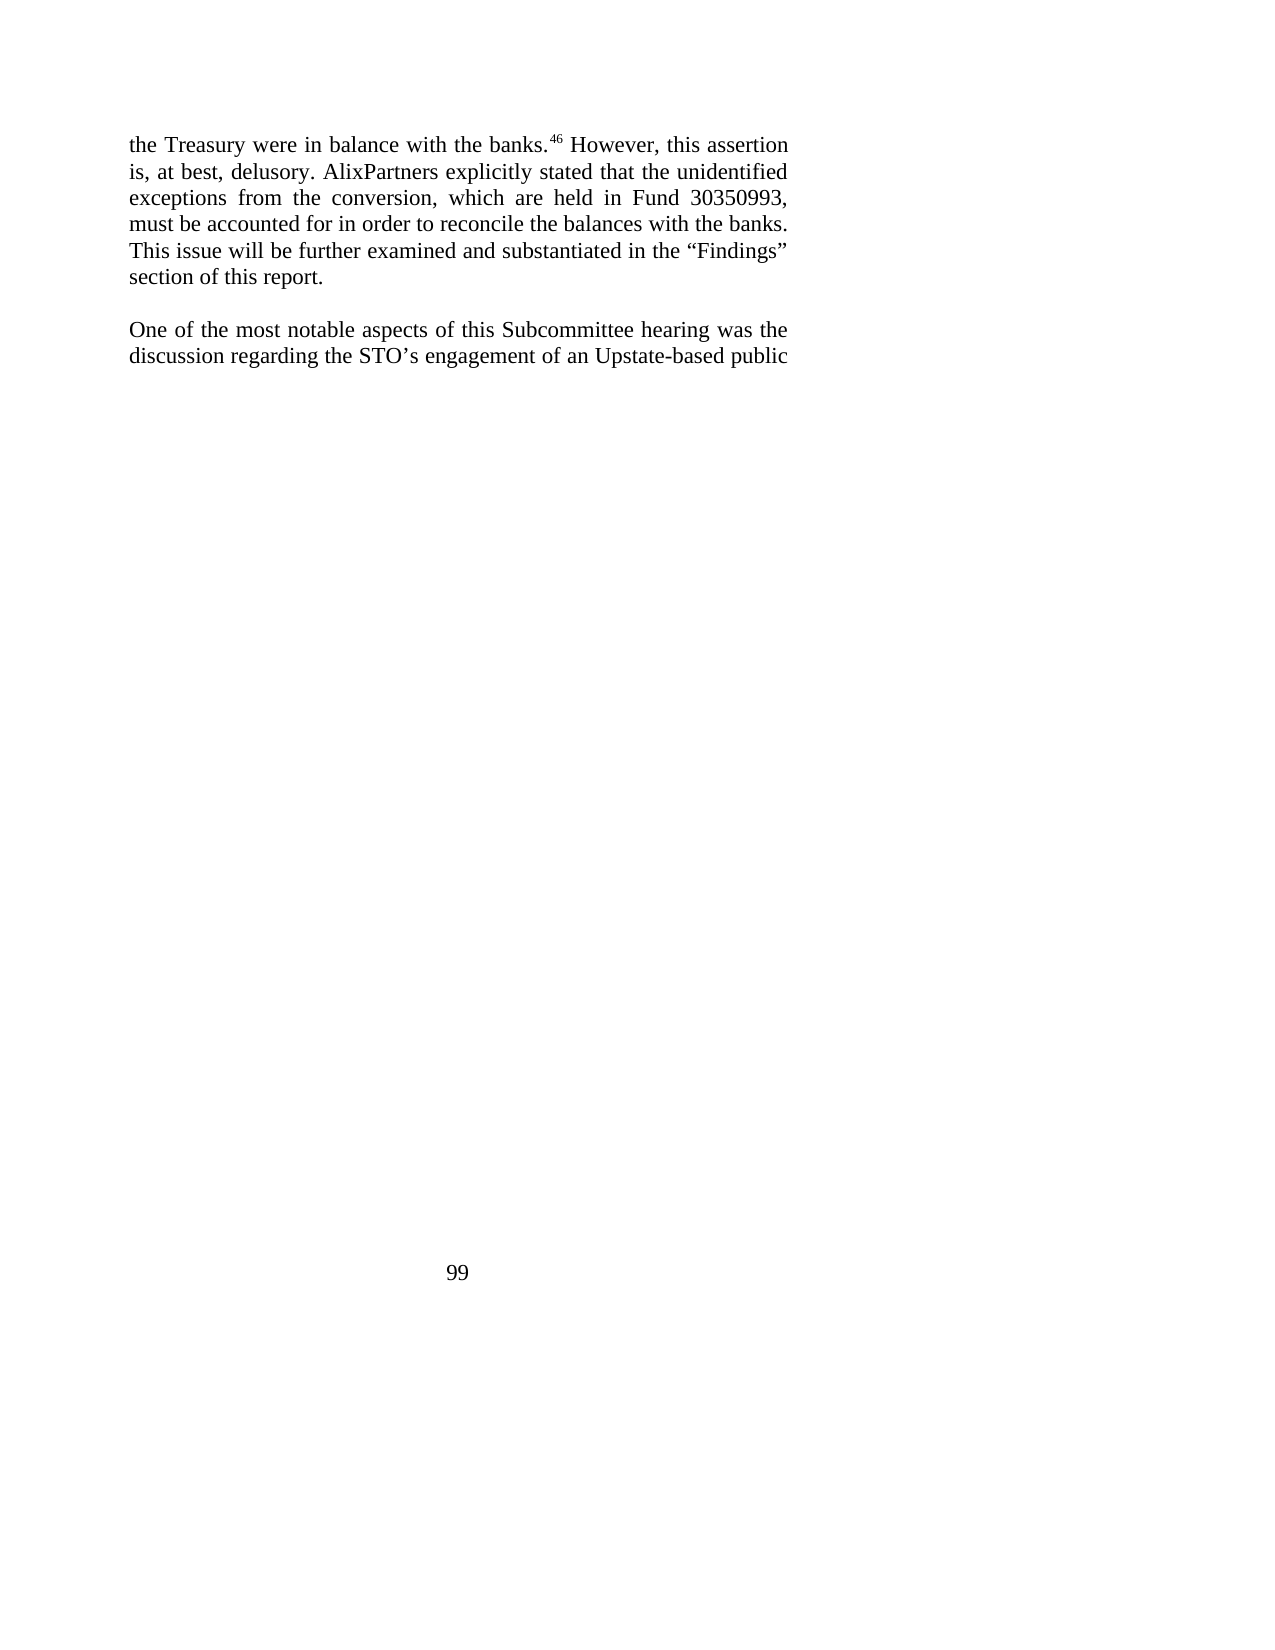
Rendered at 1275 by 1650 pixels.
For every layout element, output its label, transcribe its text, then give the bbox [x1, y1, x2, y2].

text One of the most notable aspects of this Subcommittee hearing was the discussion regarding the STO’s engagement of an Upstate-based public relations firm that specializes in Crisis Communication. The nature and substance of Treasurer Loftis‘s public statements—both on social media and in the press—regarding the $1.8 billion in unresolved discrepancies within Fund 30350993 prompted Subcommittee staff to investigate whether the STO had retained external public relations services. [129, 316, 789, 368]
text The STO Chief of Staff and the Deputy State Treasurer repeatedly asserted that AlixPartners had confirmed the cash and investments of the Treasury were in balance with the banks. However, this assertion is, at best, delusory. AlixPartners explicitly stated that the unidentified exceptions from the conversion, which are held in Fund 30350993, must be accounted for in order to reconcile the balances with the banks. This issue will be further examined and substantiated in the “Findings” section of this report. [129, 131, 789, 289]
